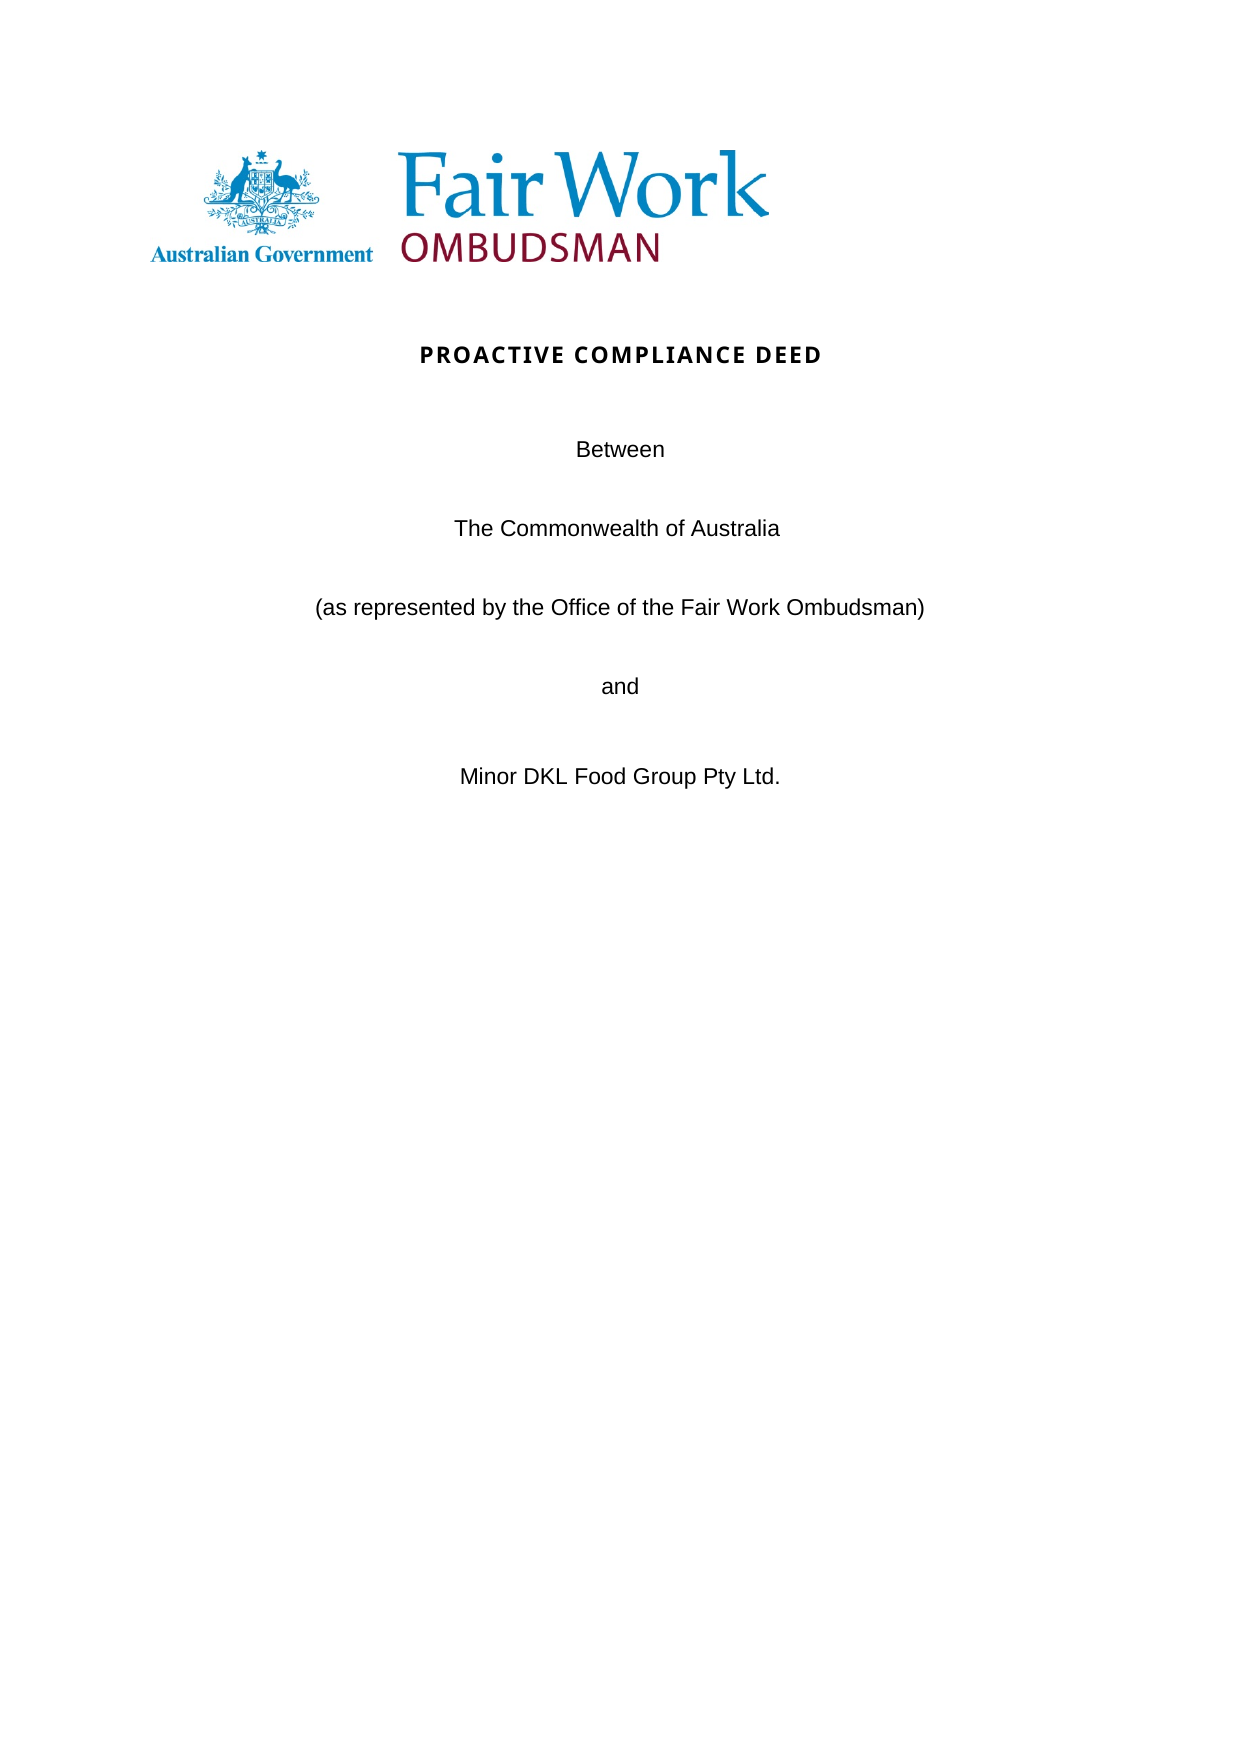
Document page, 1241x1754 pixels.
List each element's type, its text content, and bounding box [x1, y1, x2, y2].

subtitle Between The Commonwealth of Australia (as represented by the Office of the Fair Work Ombudsman) and [150, 436, 1090, 699]
title PROACTIVE COMPLIANCE DEED [150, 339, 1090, 371]
subtitle Minor DKL Food Group Pty Ltd. [150, 763, 1090, 828]
picture [150, 150, 769, 262]
